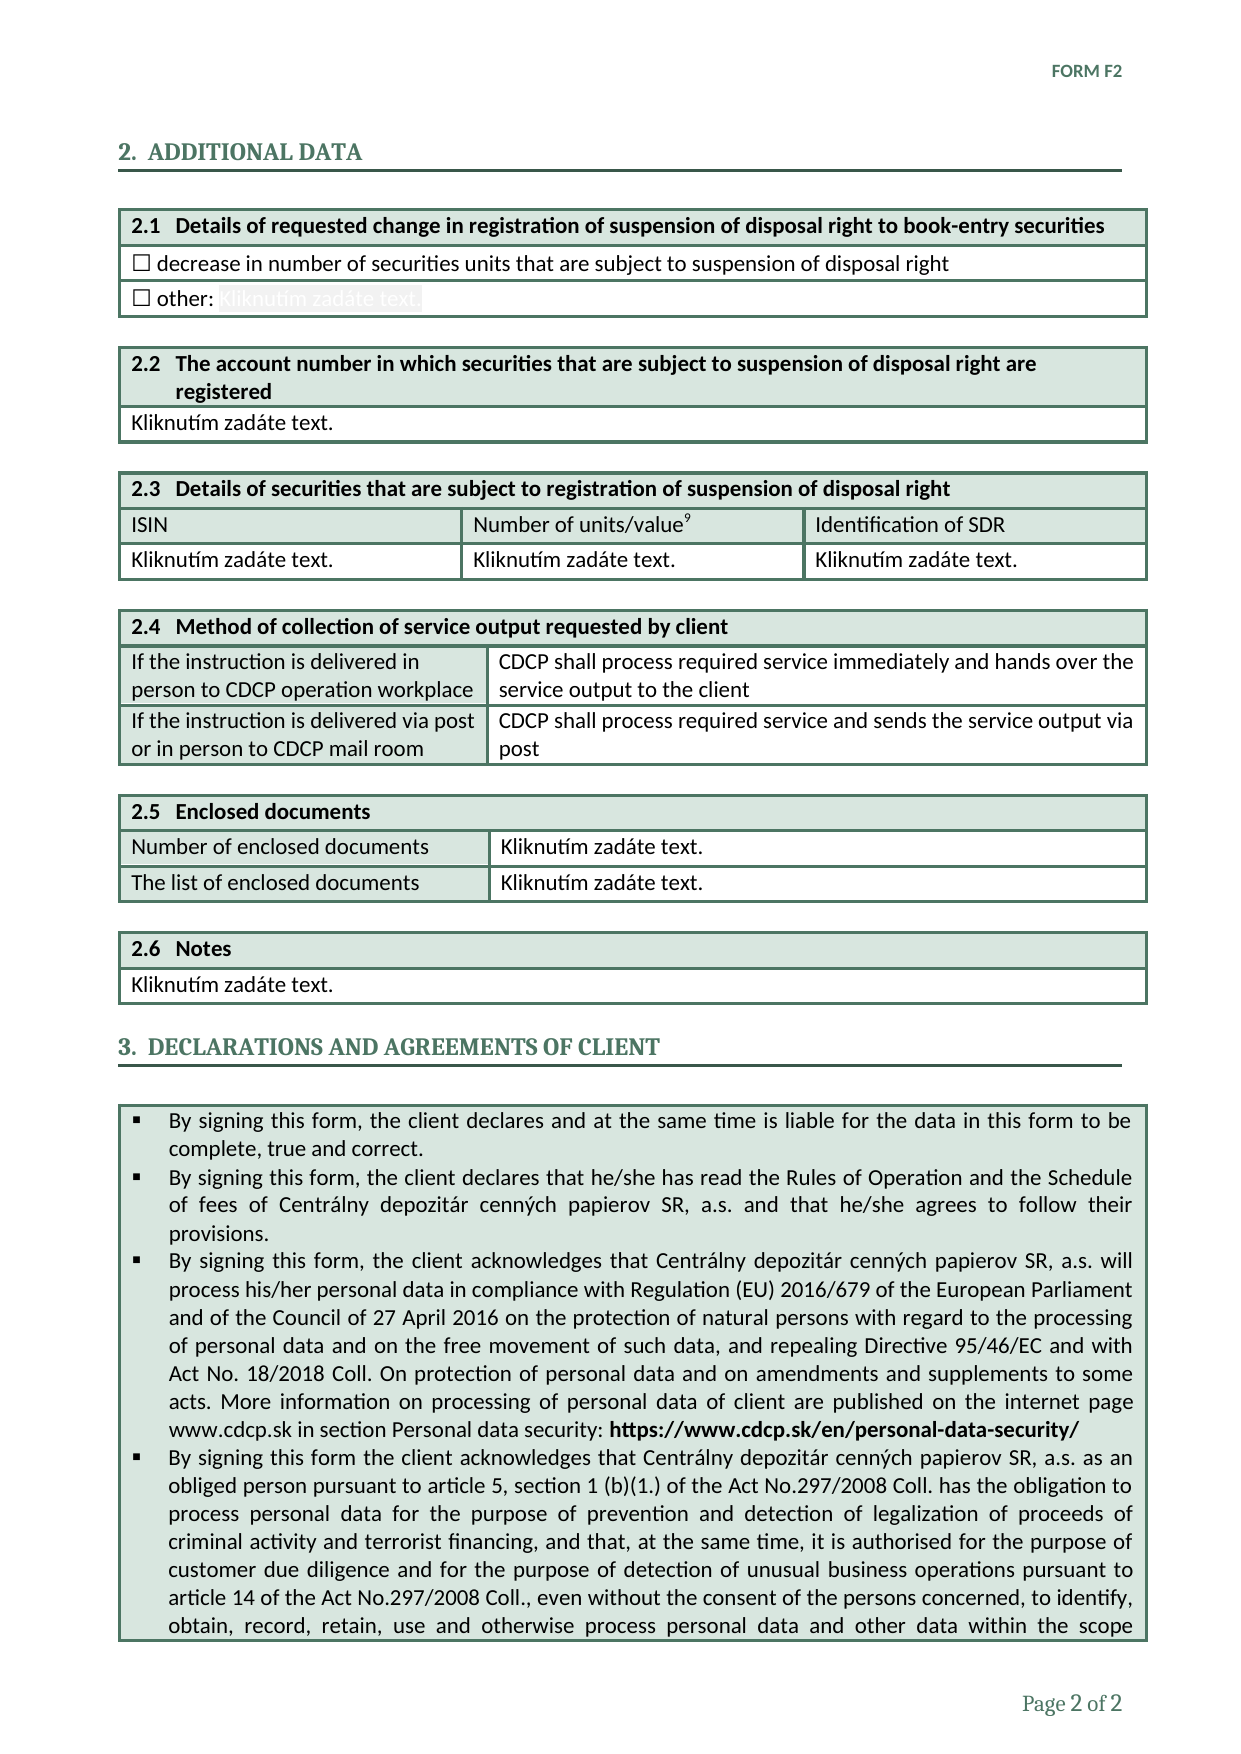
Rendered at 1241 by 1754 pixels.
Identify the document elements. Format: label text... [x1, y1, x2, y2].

table_header Notes [121, 934, 1145, 967]
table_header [121, 1107, 1145, 1639]
subtitle ADDITIONAL DATA [118, 138, 1122, 169]
table_cell CDCP shall process required service and sends the service output via post [489, 707, 1145, 763]
table_cell [121, 545, 460, 578]
table_cell [121, 970, 1145, 1002]
table_cell [491, 832, 1145, 864]
table_cell other: [121, 282, 1145, 314]
table_header Enclosed documents [121, 797, 1145, 829]
table_cell Number of units/value [463, 510, 802, 542]
table_cell ISIN [121, 510, 460, 542]
table_cell The list of enclosed documents [121, 868, 488, 900]
table_header The account number in which securities that are subject to suspension of disposal right are registered [121, 349, 1145, 405]
table_cell [121, 408, 1145, 440]
table_header Method of collection of service output requested by client [121, 612, 1145, 644]
table_cell [463, 545, 802, 578]
subtitle DECLARATIONS AND AGREEMENTS OF CLIENT [118, 1033, 1122, 1064]
table_cell If the instruction is delivered in person to CDCP operation workplace [121, 648, 486, 703]
table_cell decrease in number of securities units that are subject to suspension of disposal right [121, 247, 1145, 279]
table_cell Identification of SDR [806, 510, 1145, 542]
table_header Details of requested change in registration of suspension of disposal right to book-entry securities [121, 211, 1145, 244]
table_cell If the instruction is delivered via post or in person to CDCP mail room [121, 707, 486, 763]
table_cell CDCP shall process required service immediately and hands over the service output to the client [489, 648, 1145, 703]
table_cell Number of enclosed documents [121, 832, 488, 864]
table_cell [806, 545, 1145, 578]
table_header Details of securities that are subject to registration of suspension of disposal right [121, 475, 1145, 507]
